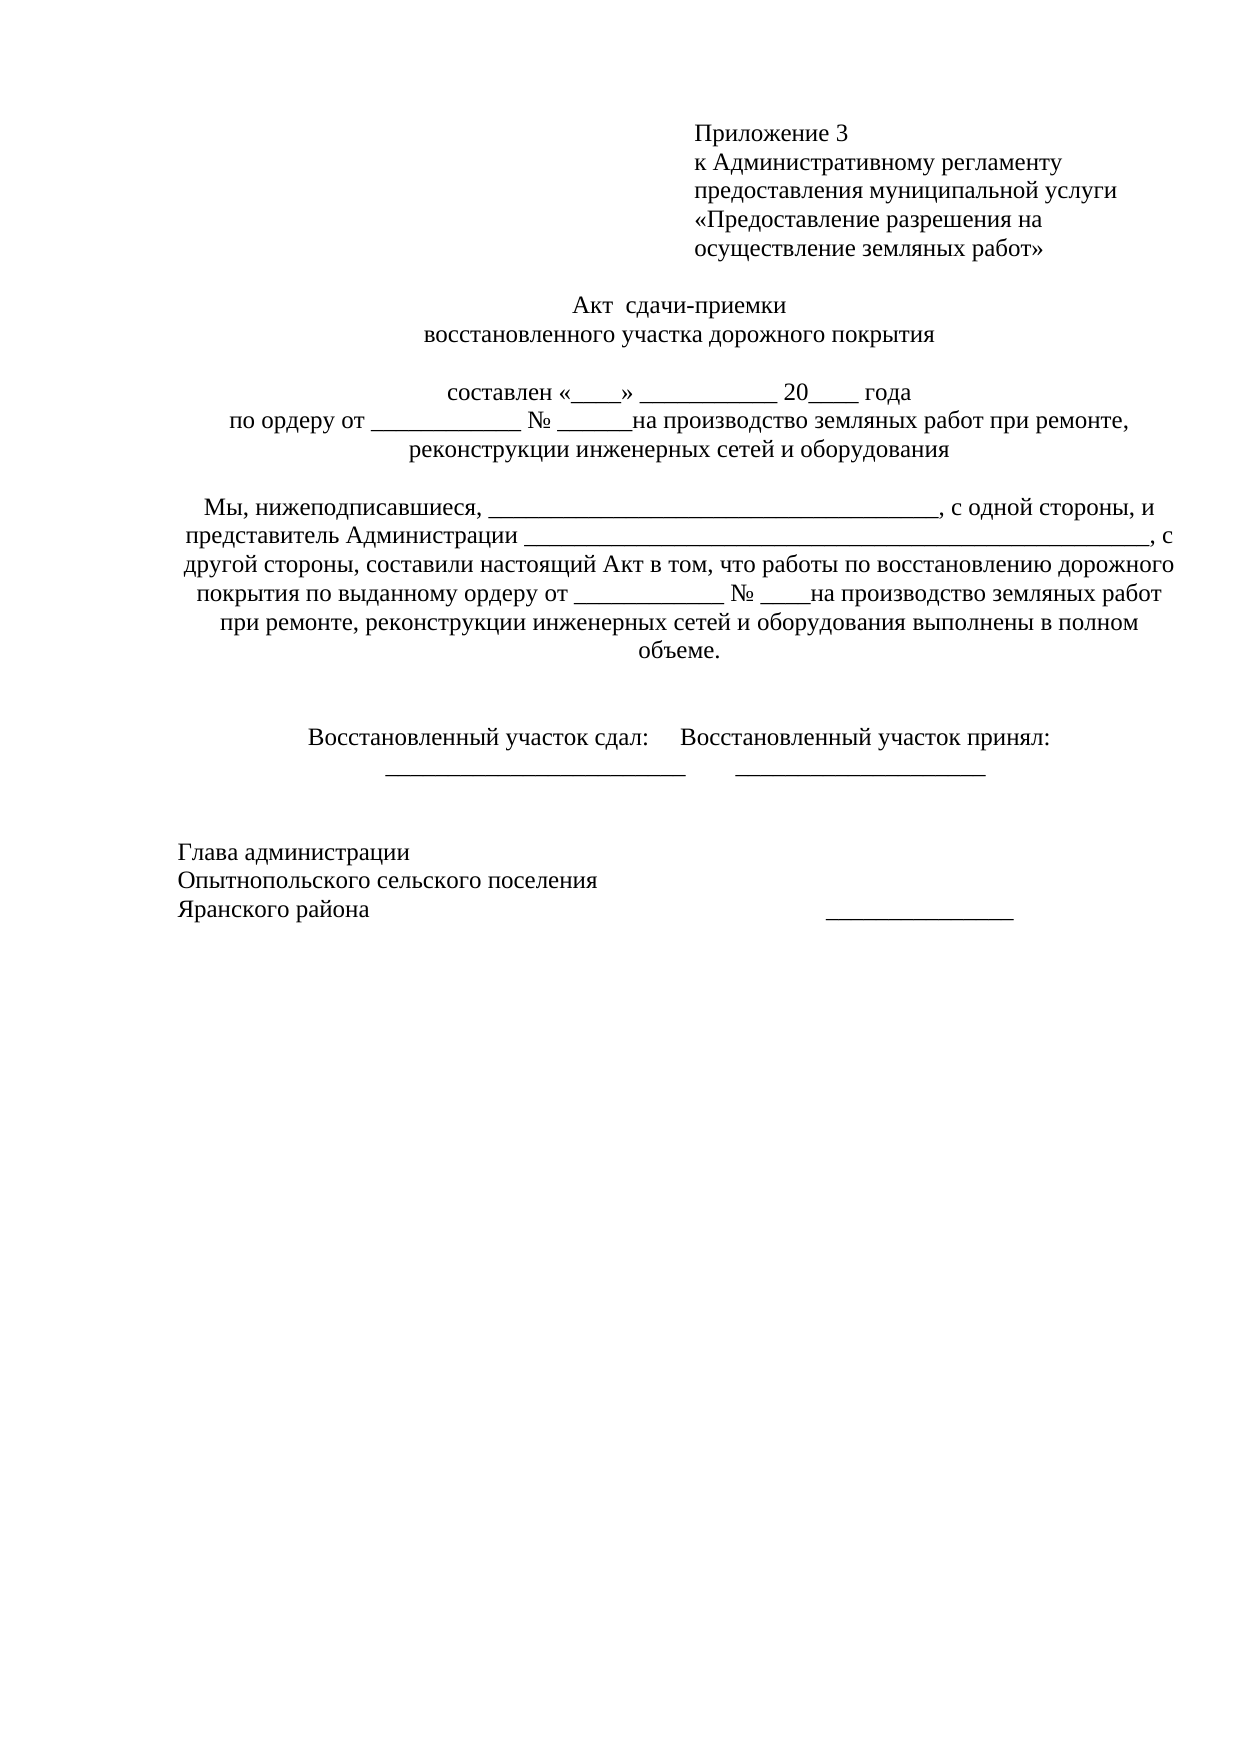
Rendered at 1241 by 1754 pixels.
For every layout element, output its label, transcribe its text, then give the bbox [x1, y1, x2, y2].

text по ордеру от ____________ № ______на производство земляных работ при ремонте, реконструкции инженерных сетей и оборудования [177, 406, 1181, 463]
text Приложение 3 [694, 118, 1181, 147]
text восстановленного участка дорожного покрытия [177, 319, 1181, 348]
text Восстановленный участок сдал: Восстановленный участок принял: [177, 722, 1181, 751]
text Акт сдачи-приемки [177, 291, 1181, 319]
text составлен «____» ___________ 20____ года [177, 377, 1181, 406]
text Глава администрации [177, 837, 1181, 866]
text Опытнопольского сельского поселения [177, 866, 1181, 894]
text Мы, нижеподписавшиеся, ____________________________________, с одной стороны, и представитель Администрации __________________________________________________, с другой стороны, составили настоящий Акт в том, что работы по восстановлению дорожного покрытия по выданному ордеру от ____________ № ____на производство земляных работ при ремонте, реконструкции инженерных сетей и оборудования выполнены в полном объеме. [177, 492, 1181, 664]
text ________________________ ____________________ [177, 751, 1181, 779]
text Яранского района _______________ [177, 894, 1181, 923]
text к Административному регламенту предоставления муниципальной услуги «Предоставление разрешения на осуществление земляных работ» [694, 147, 1181, 262]
